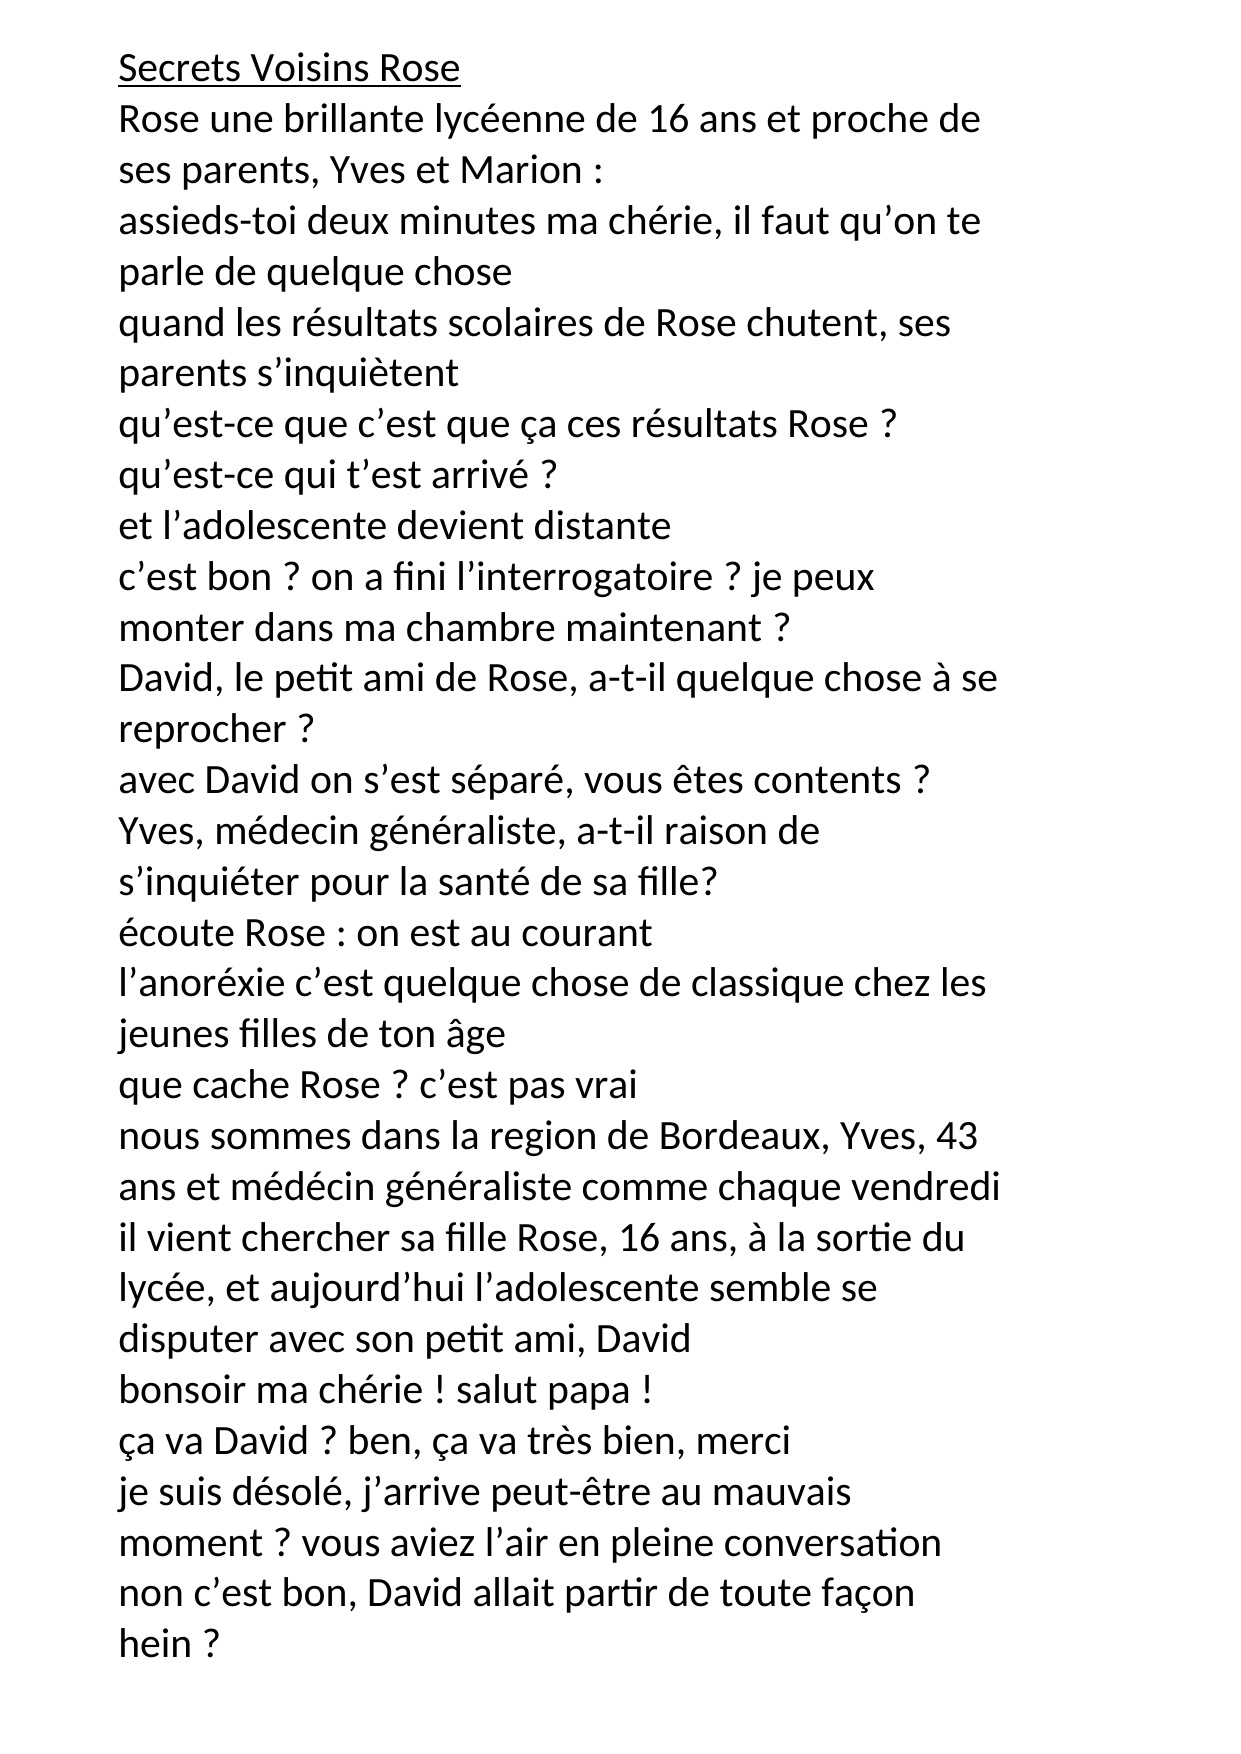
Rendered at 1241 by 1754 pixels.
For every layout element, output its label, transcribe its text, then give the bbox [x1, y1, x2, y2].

text avec David on s’est séparé, vous êtes contents ? [118, 753, 1004, 804]
text ça va David ? ben, ça va très bien, merci [118, 1414, 1004, 1465]
text Rose une brillante lycéenne de 16 ans et proche de ses parents, Yves et Marion : [118, 92, 1004, 194]
text David, le petit ami de Rose, a-t-il quelque chose à se reprocher ? [118, 651, 1004, 753]
text assieds-toi deux minutes ma chérie, il faut qu’on te parle de quelque chose [118, 194, 1004, 296]
text écoute Rose : on est au courant [118, 906, 1004, 956]
text non c’est bon, David allait partir de toute façon hein ? [118, 1566, 1004, 1668]
text quand les résultats scolaires de Rose chutent, ses parents s’inquiètent [118, 296, 1004, 397]
text Yves, médecin généraliste, a-t-il raison de s’inquiéter pour la santé de sa fille? [118, 804, 1004, 906]
text Secrets Voisins Rose [118, 41, 1004, 92]
text nous sommes dans la region de Bordeaux, Yves, 43 ans et médécin généraliste comme chaque vendredi il vient chercher sa fille Rose, 16 ans, à la sortie du lycée, et aujourd’hui l’adolescente semble se disputer avec son petit ami, David [118, 1109, 1004, 1363]
text que cache Rose ? c’est pas vrai [118, 1058, 1004, 1109]
text je suis désolé, j’arrive peut-être au mauvais moment ? vous aviez l’air en pleine conversation [118, 1465, 1004, 1566]
text et l’adolescente devient distante [118, 499, 1004, 550]
text bonsoir ma chérie ! salut papa ! [118, 1363, 1004, 1414]
text l’anoréxie c’est quelque chose de classique chez les jeunes filles de ton âge [118, 956, 1004, 1058]
text c’est bon ? on a fini l’interrogatoire ? je peux monter dans ma chambre maintenant ? [118, 550, 1004, 651]
text qu’est-ce que c’est que ça ces résultats Rose ? qu’est-ce qui t’est arrivé ? [118, 397, 1004, 499]
